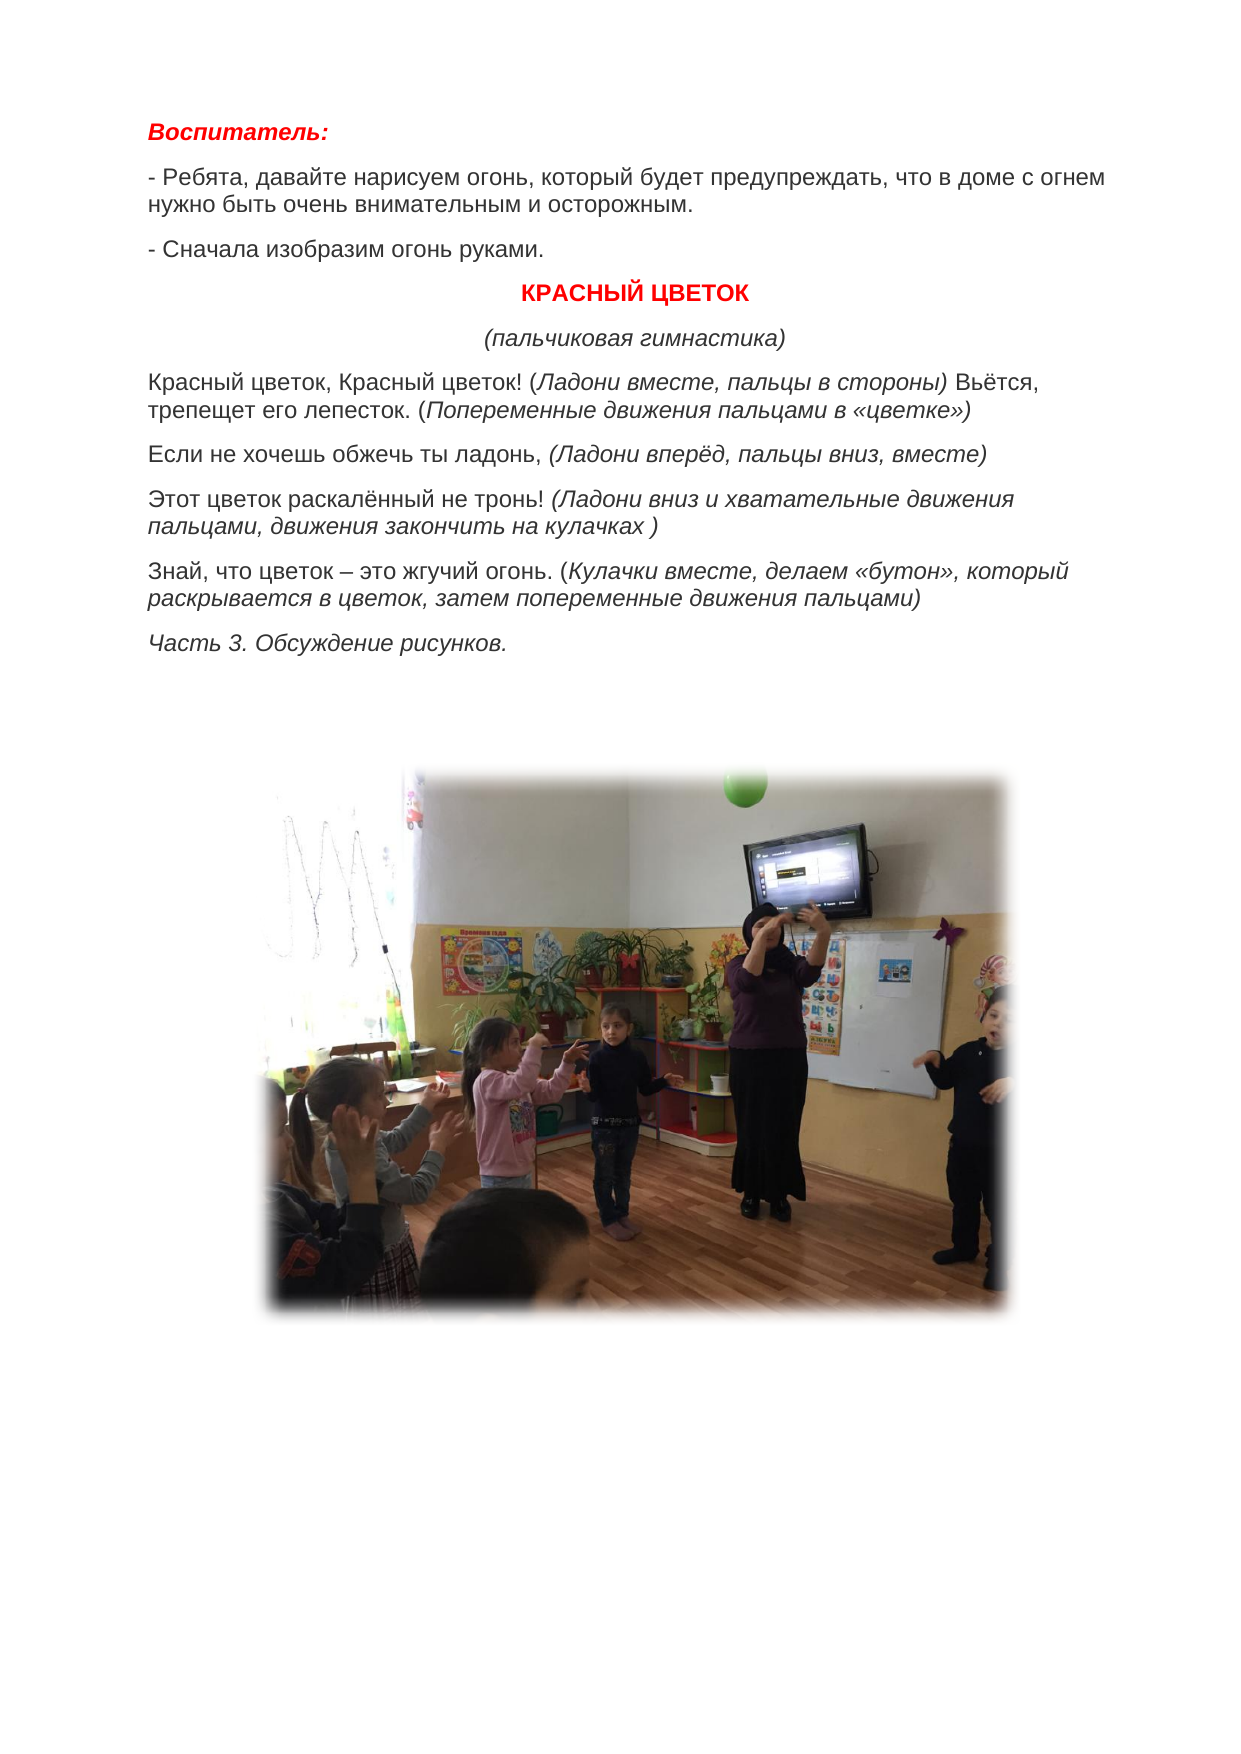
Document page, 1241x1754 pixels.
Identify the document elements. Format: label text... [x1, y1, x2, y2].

text Красный цветок, Красный цветок! (Ладони вместе, пальцы в стороны) Вьётся, трепещет его лепесток. (Попеременные движения пальцами в «цветке») [148, 368, 1122, 423]
text Часть 3. Обсуждение рисунков. [148, 629, 1122, 656]
text Если не хочешь обжечь ты ладонь, (Ладони вперёд, пальцы вниз, вместе) [148, 440, 1122, 468]
text - Ребята, давайте нарисуем огонь, который будет предупреждать, что в доме с огнем нужно быть очень внимательным и осторожным. [148, 163, 1122, 218]
text Этот цветок раскалённый не тронь! (Ладони вниз и хватательные движения пальцами, движения закончить на кулачках ) [148, 485, 1122, 540]
text КРАСНЫЙ ЦВЕТОК [148, 279, 1122, 307]
text Воспитатель: [148, 118, 1122, 146]
picture [281, 791, 993, 1298]
text Знай, что цветок – это жгучий огонь. (Кулачки вместе, делаем «бутон», который раскрывается в цветок, затем попеременные движения пальцами) [148, 557, 1122, 612]
text (пальчиковая гимнастика) [148, 324, 1122, 351]
text - Сначала изобразим огонь руками. [148, 235, 1122, 262]
